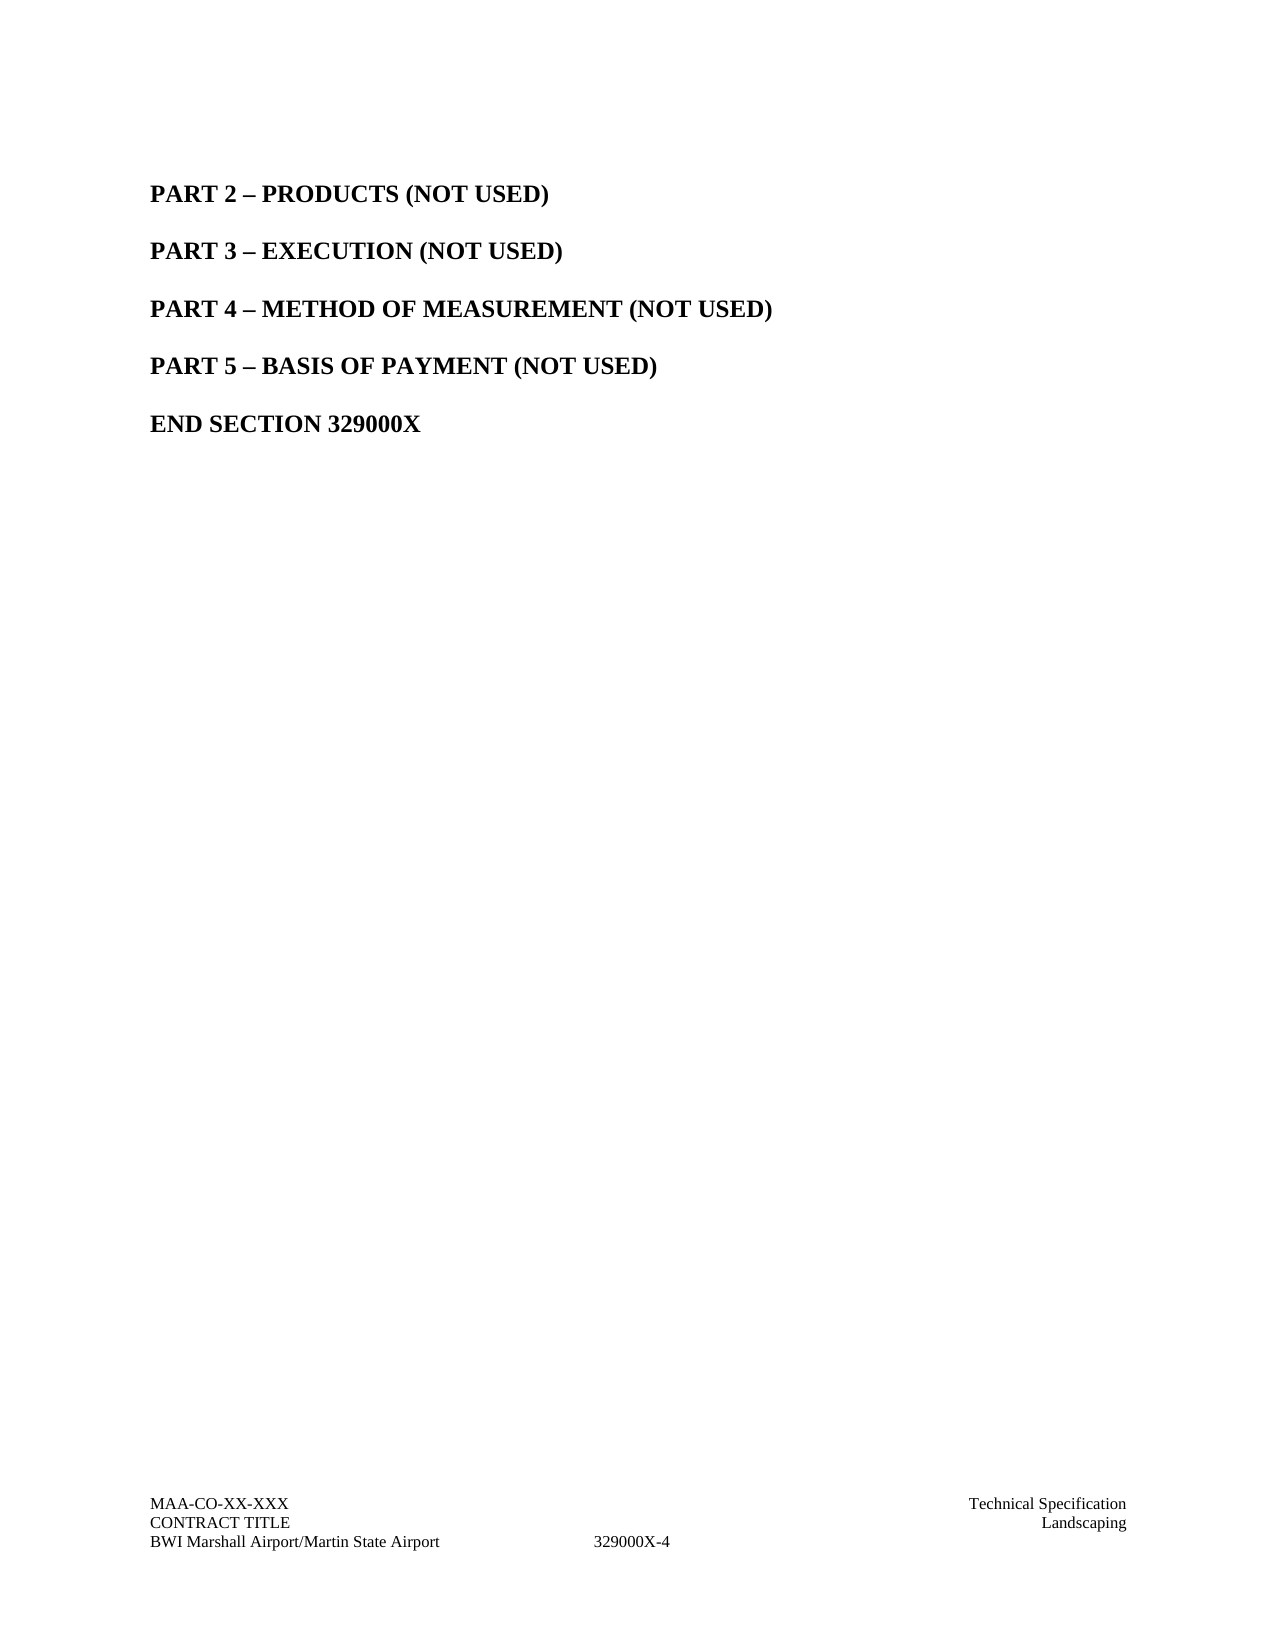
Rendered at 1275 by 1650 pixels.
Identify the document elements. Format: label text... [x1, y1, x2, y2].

text PART 3 – EXECUTION (NOT USED) [150, 236, 1125, 265]
text PART 4 – METHOD OF MEASUREMENT (NOT USED) [150, 294, 1125, 322]
text PART 5 – BASIS OF PAYMENT (NOT USED) [150, 351, 1125, 380]
text PART 2 – PRODUCTS (NOT USED) [150, 179, 1125, 207]
text END SECTION 329000X [150, 409, 1125, 437]
